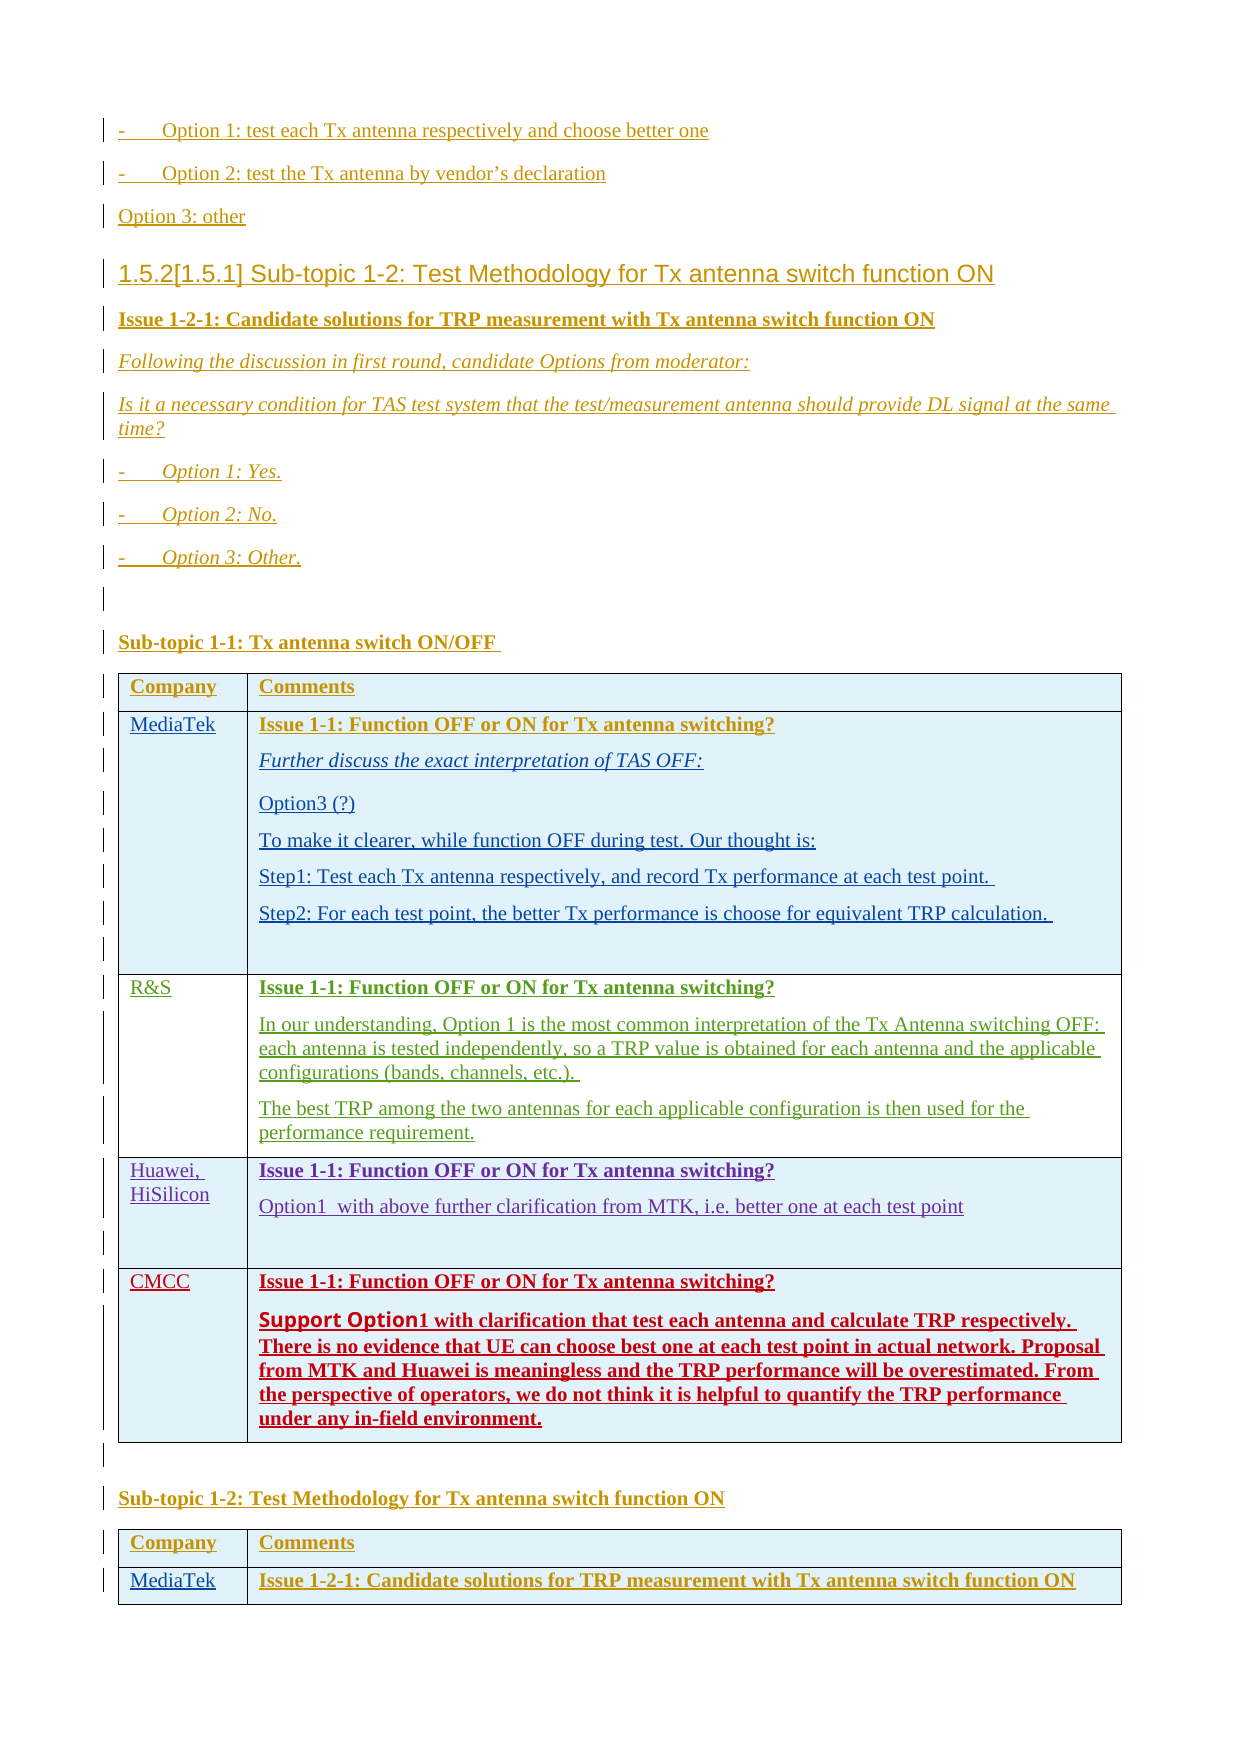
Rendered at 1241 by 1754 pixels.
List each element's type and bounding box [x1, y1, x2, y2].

table_cell [248, 975, 1121, 1157]
table_cell [119, 975, 247, 1157]
